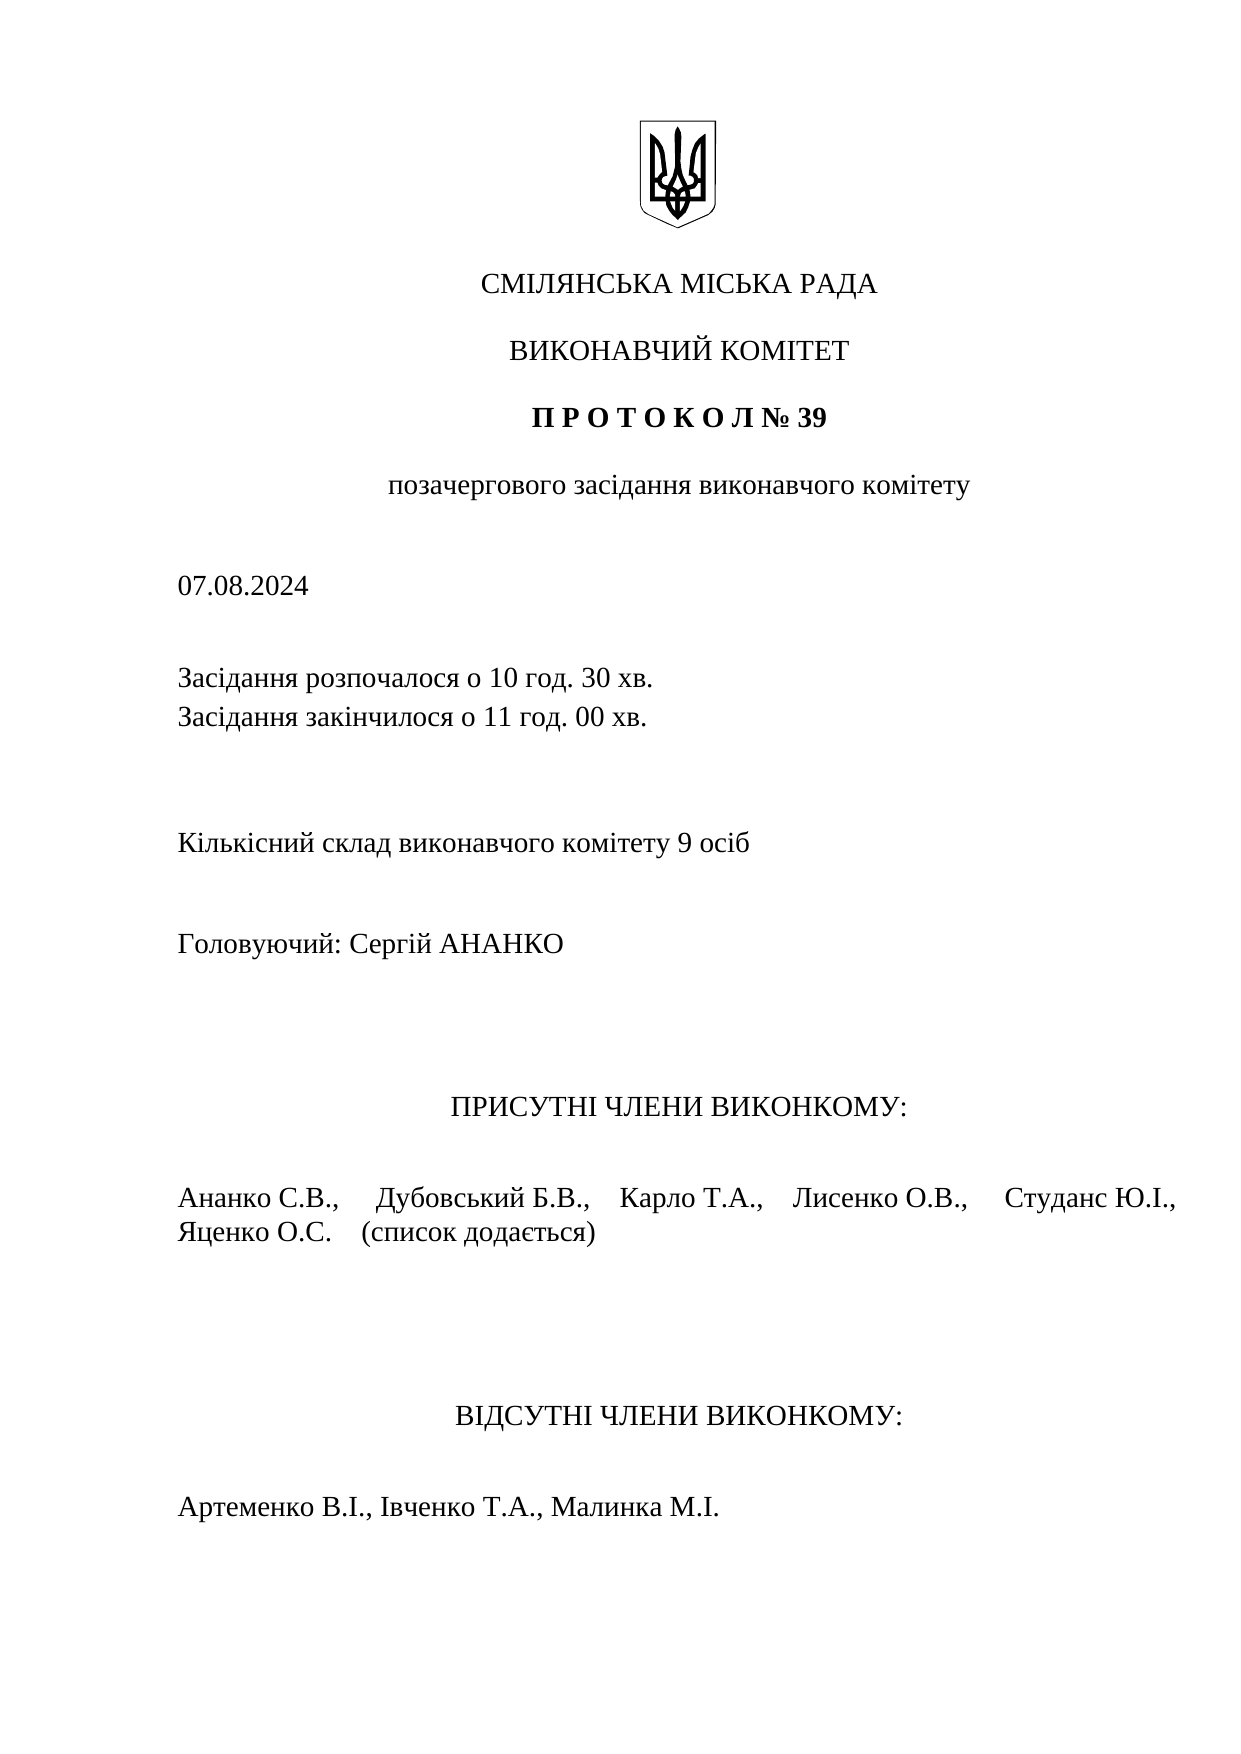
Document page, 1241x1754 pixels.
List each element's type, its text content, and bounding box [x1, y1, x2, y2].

text позачергового засідання виконавчого комітету [177, 467, 1181, 501]
text 07.08.2024 [177, 568, 1181, 601]
text Ананко С.В., Дубовський Б.В., Карло Т.А., Лисенко О.В., Студанс Ю.І., [177, 1180, 1181, 1214]
subtitle ПРИСУТНІ ЧЛЕНИ ВИКОНКОМУ: [177, 1089, 1181, 1122]
text Артеменко В.І., Івченко Т.А., Малинка М.І. [177, 1489, 1181, 1523]
text Головуючий: Сергій АНАНКО [177, 926, 1181, 960]
text П Р О Т О К О Л № 39 [177, 400, 1181, 433]
text Яценко О.С. (список додається) [177, 1214, 1181, 1247]
list Засідання закінчилося о 11 год. 00 хв. [177, 699, 1181, 733]
text ВИКОНАВЧИЙ КОМІТЕТ [177, 333, 1181, 366]
list Засідання розпочалося о 10 год. 30 хв. [177, 661, 1181, 694]
subtitle ВІДСУТНІ ЧЛЕНИ ВИКОНКОМУ: [177, 1398, 1181, 1432]
text СМІЛЯНСЬКА МІСЬКА РАДА [177, 266, 1181, 299]
text Кількісний склад виконавчого комітету 9 осіб [177, 826, 1181, 859]
